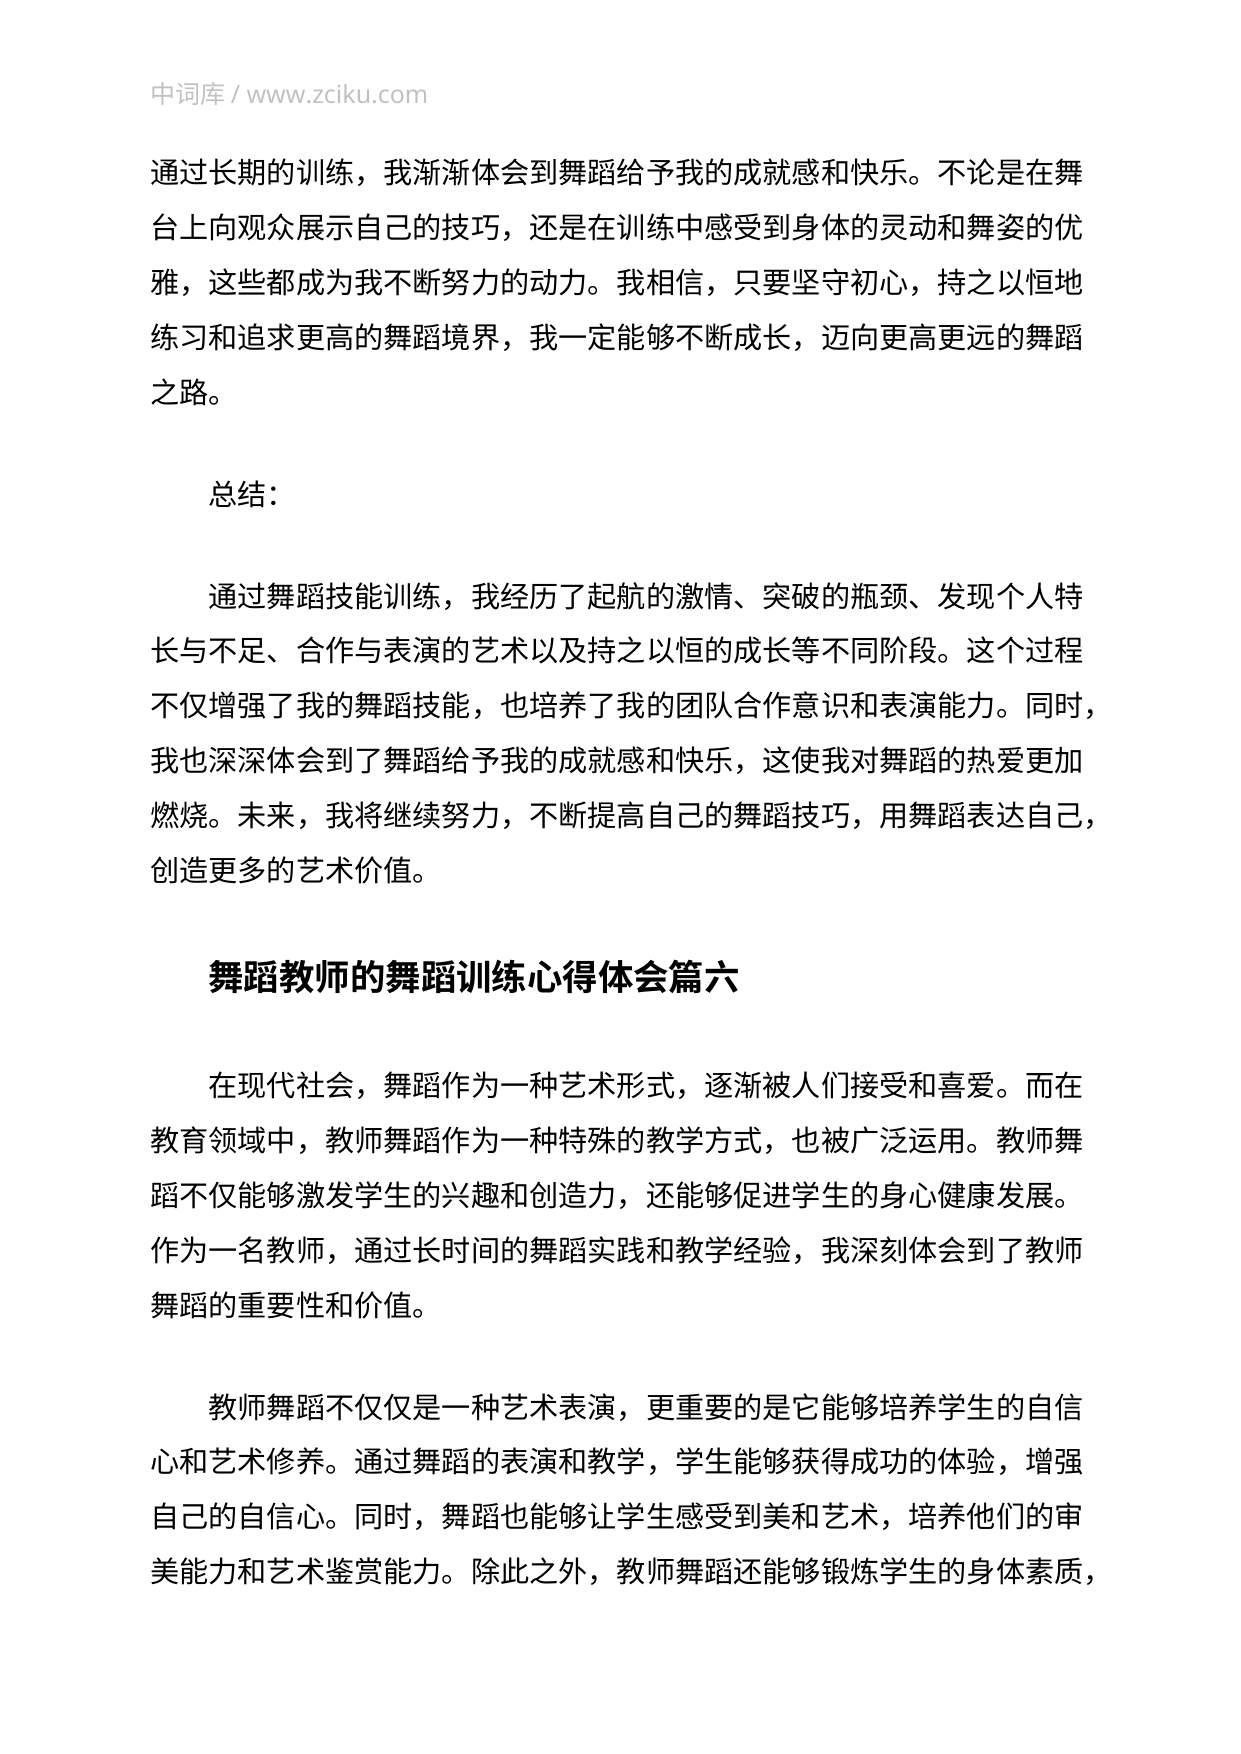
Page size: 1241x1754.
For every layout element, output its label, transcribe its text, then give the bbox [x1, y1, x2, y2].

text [150, 1384, 1090, 1591]
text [150, 150, 1090, 412]
text 在现代社会，舞蹈作为一种艺术形式，逐渐被人们接受和喜爱。而在教育领域中，教师舞蹈作为一种特殊的教学方式，也被广泛运用。教师舞蹈不仅能够激发学生的兴趣和创造力，还能够促进学生的身心健康发展。作为一名教师，通过长时间的舞蹈实践和教学经验，我深刻体会到了教师舞蹈的重要性和价值。 [150, 1063, 1090, 1325]
text 通过舞蹈技能训练，我经历了起航的激情、突破的瓶颈、发现个人特长与不足、合作与表演的艺术以及持之以恒的成长等不同阶段。这个过程不仅增强了我的舞蹈技能，也培养了我的团队合作意识和表演能力。同时，我也深深体会到了舞蹈给予我的成就感和快乐，这使我对舞蹈的热爱更加燃烧。未来，我将继续努力，不断提高自己的舞蹈技巧，用舞蹈表达自己，创造更多的艺术价值。 [150, 573, 1090, 890]
text 舞蹈教师的舞蹈训练心得体会篇六 [150, 949, 1090, 1001]
text 总结： [150, 471, 1090, 514]
